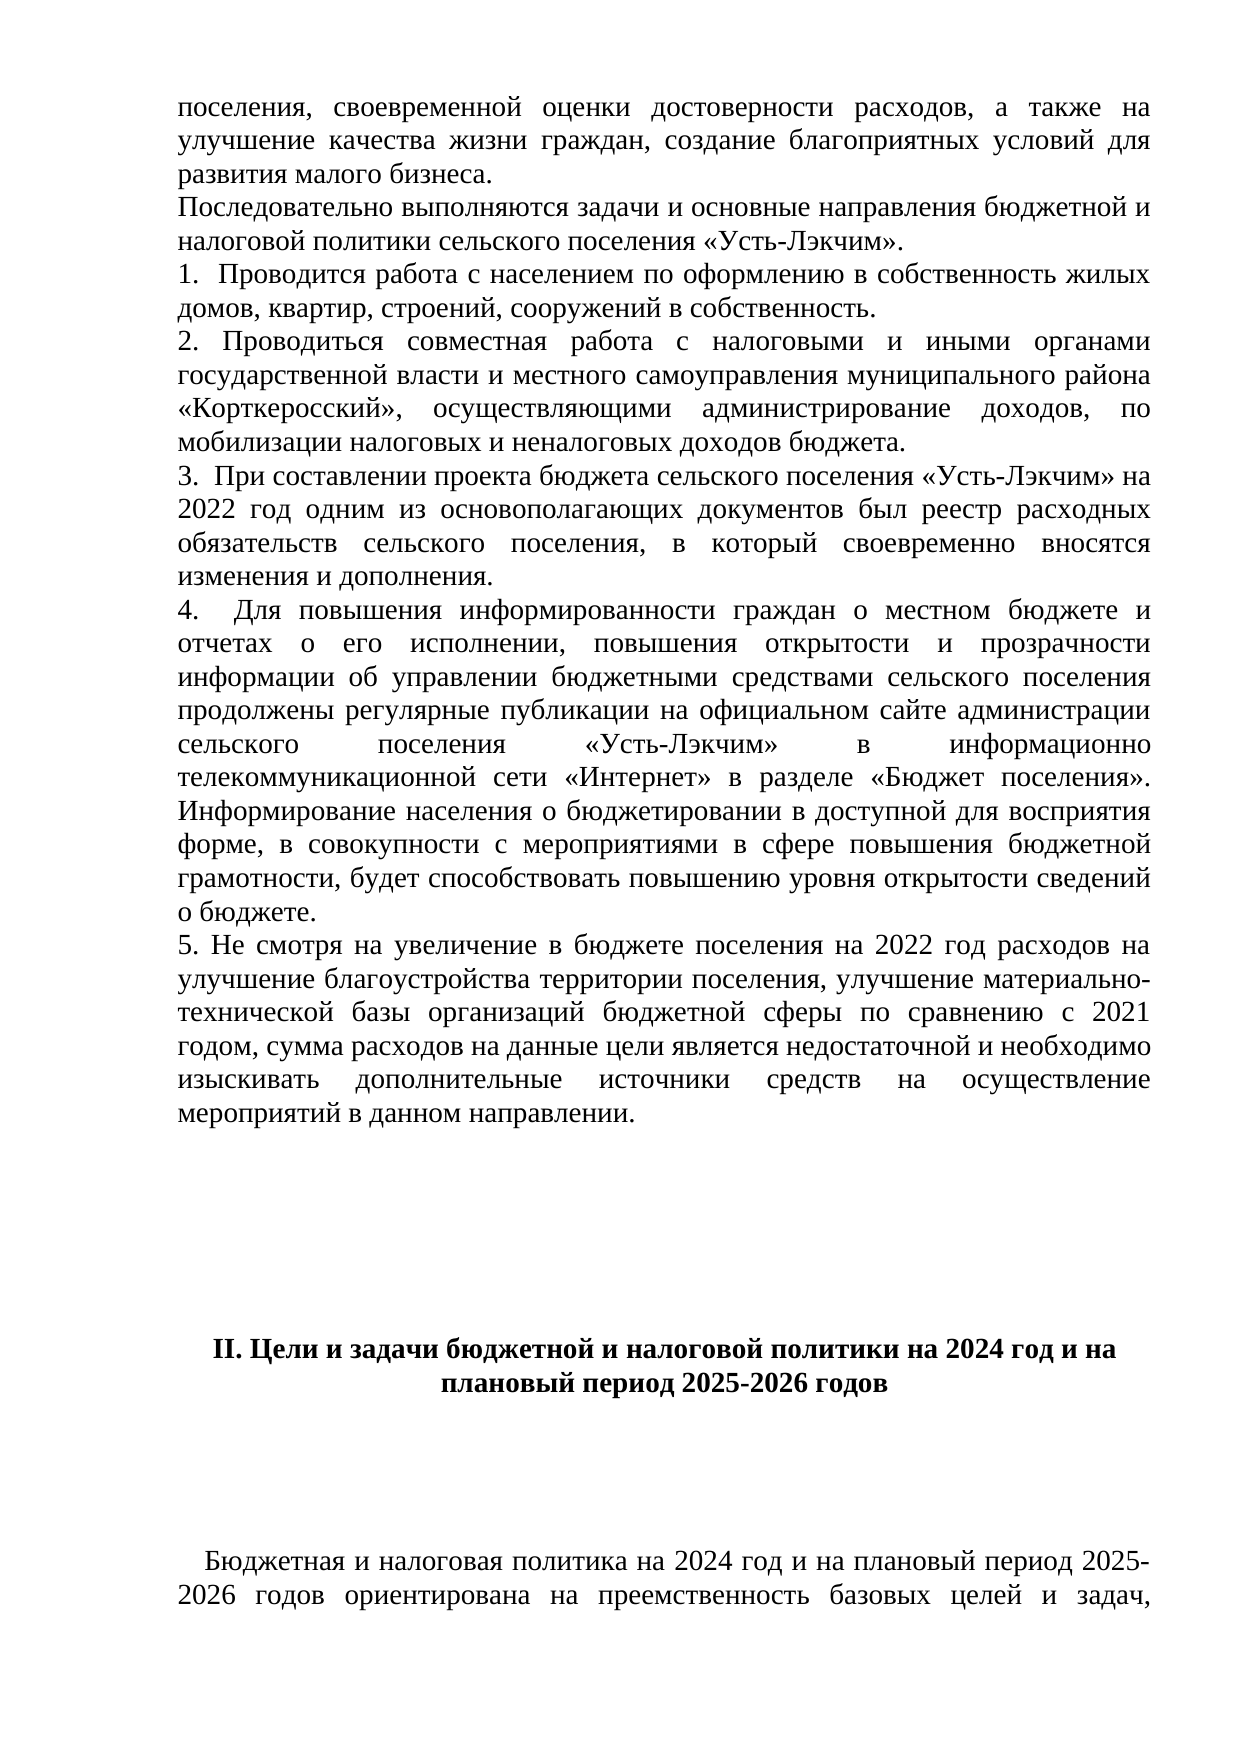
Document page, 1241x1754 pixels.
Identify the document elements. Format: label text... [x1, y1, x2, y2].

text 4. Для повышения информированности граждан о местном бюджете и отчетах о его исполнении, повышения открытости и прозрачности информации об управлении бюджетными средствами сельского поселения продолжены регулярные публикации на официальном сайте администрации сельского поселения «Усть-Лэкчим» в информационно телекоммуникационной сети «Интернет» в разделе «Бюджет поселения». Информирование населения о бюджетировании в доступной для восприятия форме, в совокупности с мероприятиями в сфере повышения бюджетной грамотности, будет способствовать повышению уровня открытости сведений о бюджете. [177, 592, 1152, 927]
text 1. Проводится работа с населением по оформлению в собственность жилых домов, квартир, строений, сооружений в собственность. [177, 256, 1152, 323]
text Последовательно выполняются задачи и основные направления бюджетной и налоговой политики сельского поселения «Усть-Лэкчим». [177, 189, 1152, 256]
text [177, 89, 1152, 189]
text 2. Проводиться совместная работа с налоговыми и иными органами государственной власти и местного самоуправления муниципального района «Корткеросский», осуществляющими администрирование доходов, по мобилизации налоговых и неналоговых доходов бюджета. [177, 323, 1152, 458]
text 5. Не смотря на увеличение в бюджете поселения на 2022 год расходов на улучшение благоустройства территории поселения, улучшение материально-технической базы организаций бюджетной сферы по сравнению с 2021 годом, сумма расходов на данные цели является недостаточной и необходимо изыскивать дополнительные источники средств на осуществление мероприятий в данном направлении. [177, 927, 1152, 1128]
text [177, 1543, 1152, 1611]
subtitle II. Цели и задачи бюджетной и налоговой политики на 2024 год и на плановый период 2025-2026 годов [177, 1331, 1152, 1398]
text 3. При составлении проекта бюджета сельского поселения «Усть-Лэкчим» на 2022 год одним из основополагающих документов был реестр расходных обязательств сельского поселения, в который своевременно вносятся изменения и дополнения. [177, 458, 1152, 592]
